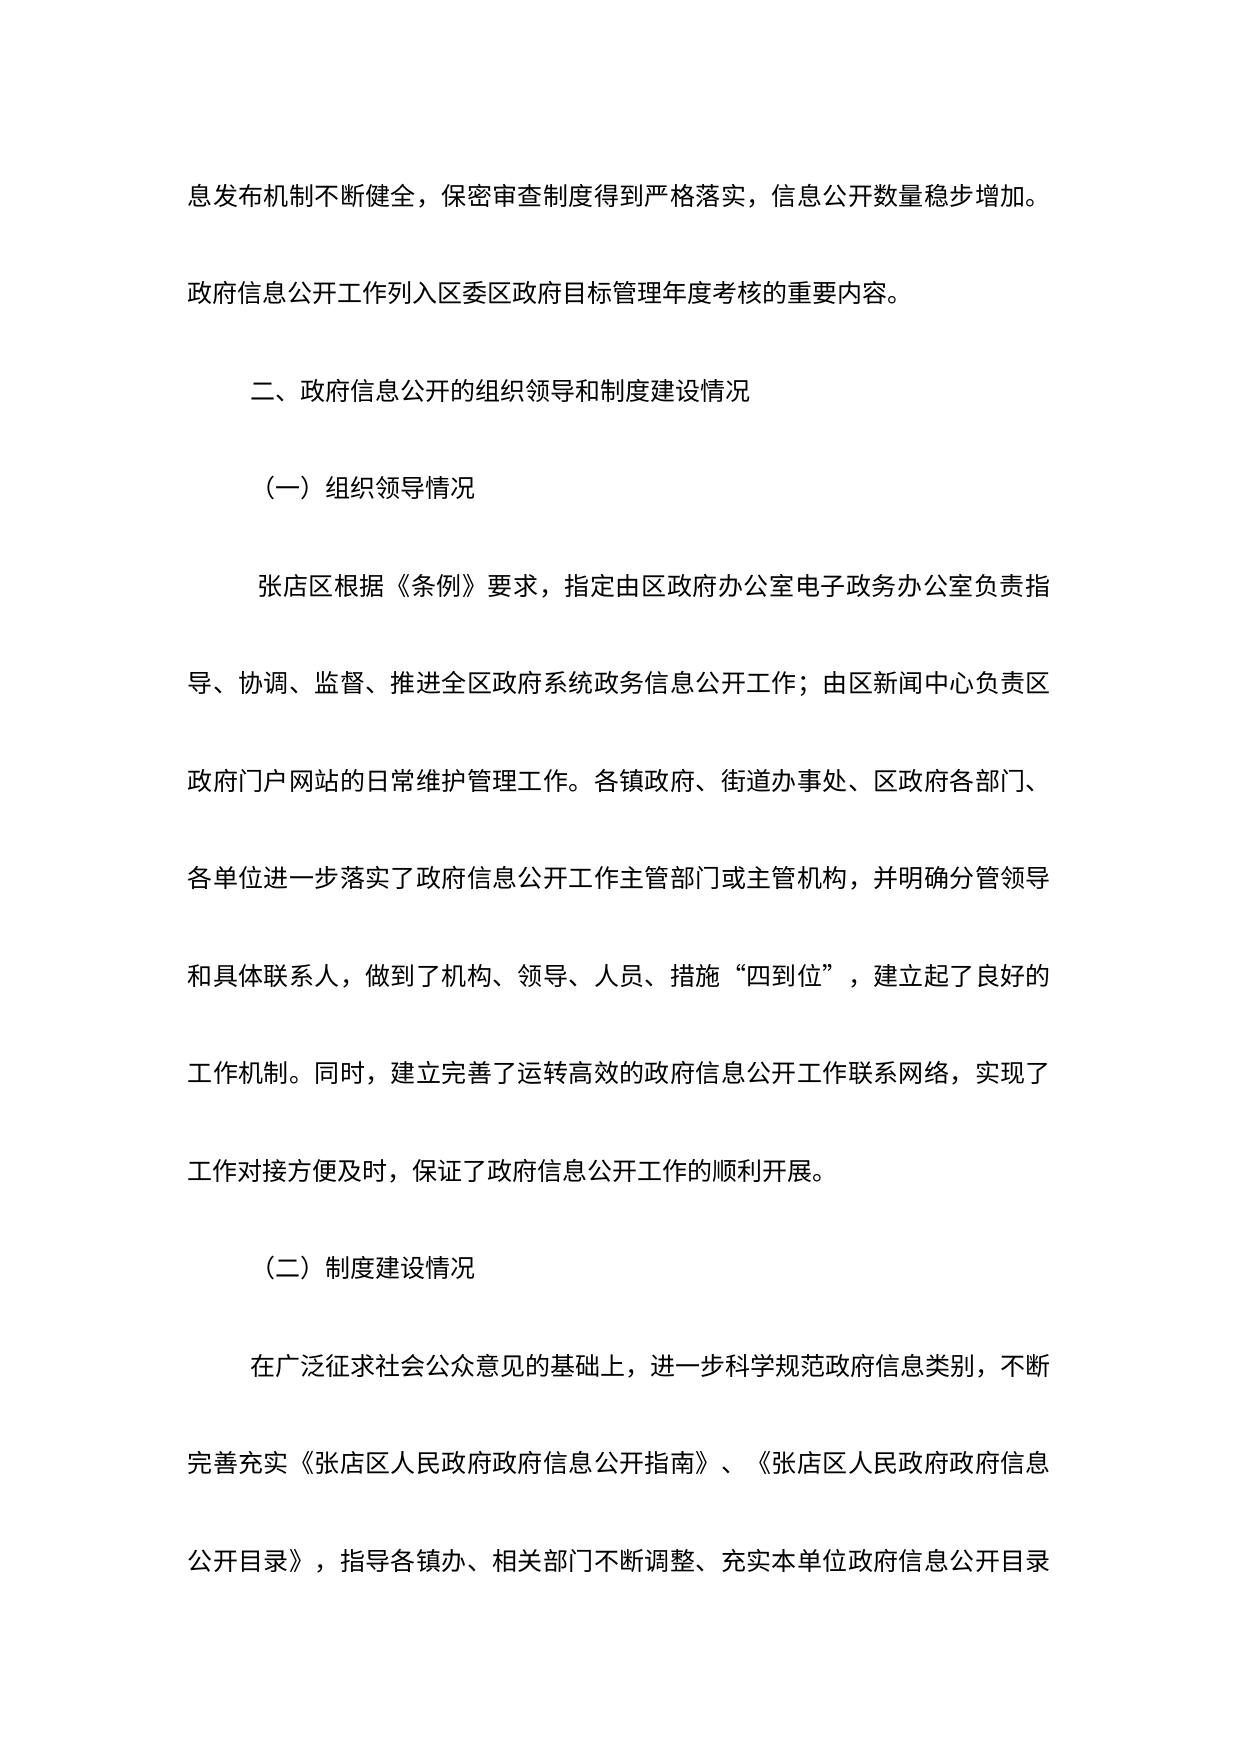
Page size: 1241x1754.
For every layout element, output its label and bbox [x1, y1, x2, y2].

text [187, 162, 1053, 1592]
